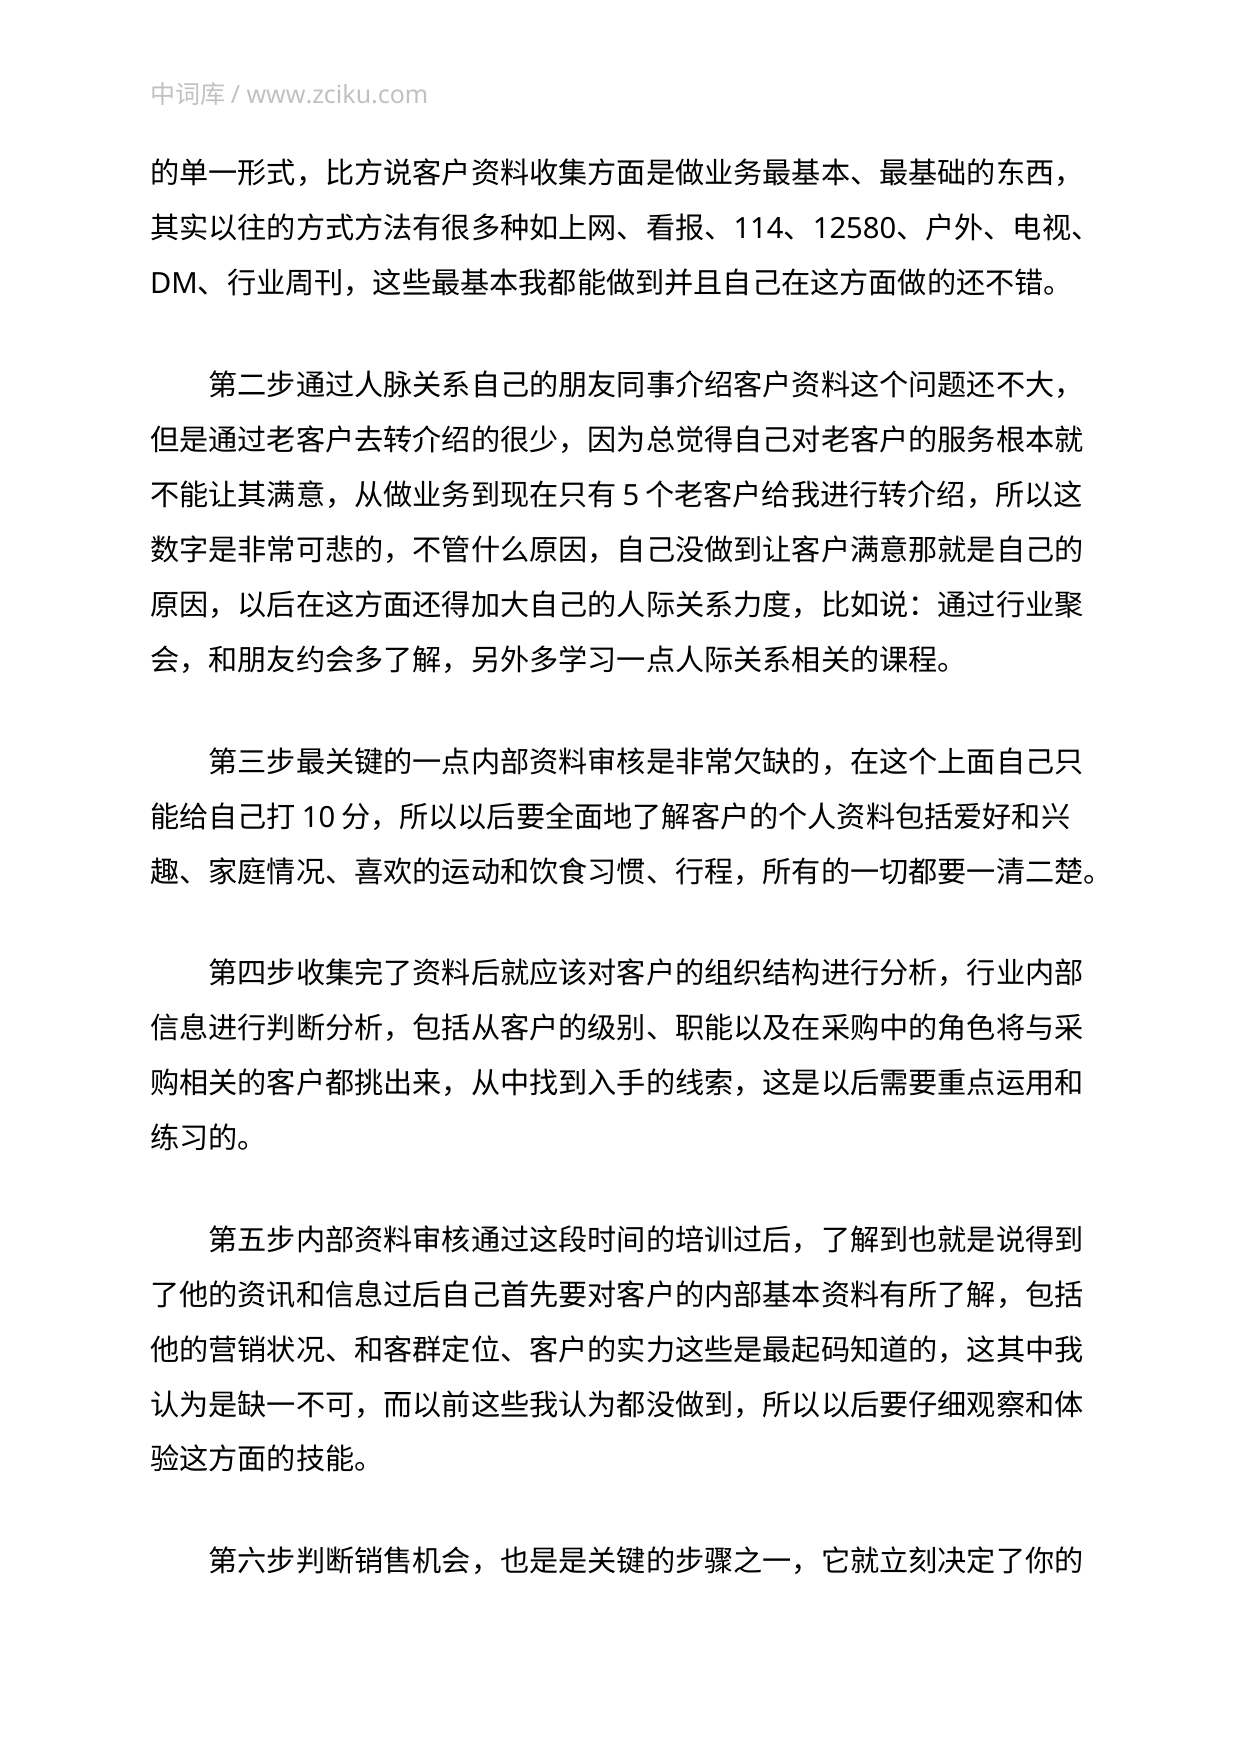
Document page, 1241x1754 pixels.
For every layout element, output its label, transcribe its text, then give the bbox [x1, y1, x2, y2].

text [150, 1538, 1090, 1580]
text 第四步收集完了资料后就应该对客户的组织结构进行分析，行业内部信息进行判断分析，包括从客户的级别、职能以及在采购中的角色将与采购相关的客户都挑出来，从中找到入手的线索，这是以后需要重点运用和练习的。 [150, 950, 1090, 1157]
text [150, 150, 1090, 302]
text 第五步内部资料审核通过这段时间的培训过后，了解到也就是说得到了他的资讯和信息过后自己首先要对客户的内部基本资料有所了解，包括他的营销状况、和客群定位、客户的实力这些是最起码知道的，这其中我认为是缺一不可，而以前这些我认为都没做到，所以以后要仔细观察和体验这方面的技能。 [150, 1216, 1090, 1478]
text 第二步通过人脉关系自己的朋友同事介绍客户资料这个问题还不大，但是通过老客户去转介绍的很少，因为总觉得自己对老客户的服务根本就不能让其满意，从做业务到现在只有5个老客户给我进行转介绍，所以这数字是非常可悲的，不管什么原因，自己没做到让客户满意那就是自己的原因，以后在这方面还得加大自己的人际关系力度，比如说：通过行业聚会，和朋友约会多了解，另外多学习一点人际关系相关的课程。 [150, 362, 1090, 679]
text 第三步最关键的一点内部资料审核是非常欠缺的，在这个上面自己只能给自己打10分，所以以后要全面地了解客户的个人资料包括爱好和兴趣、家庭情况、喜欢的运动和饮食习惯、行程，所有的一切都要一清二楚。 [150, 738, 1090, 890]
